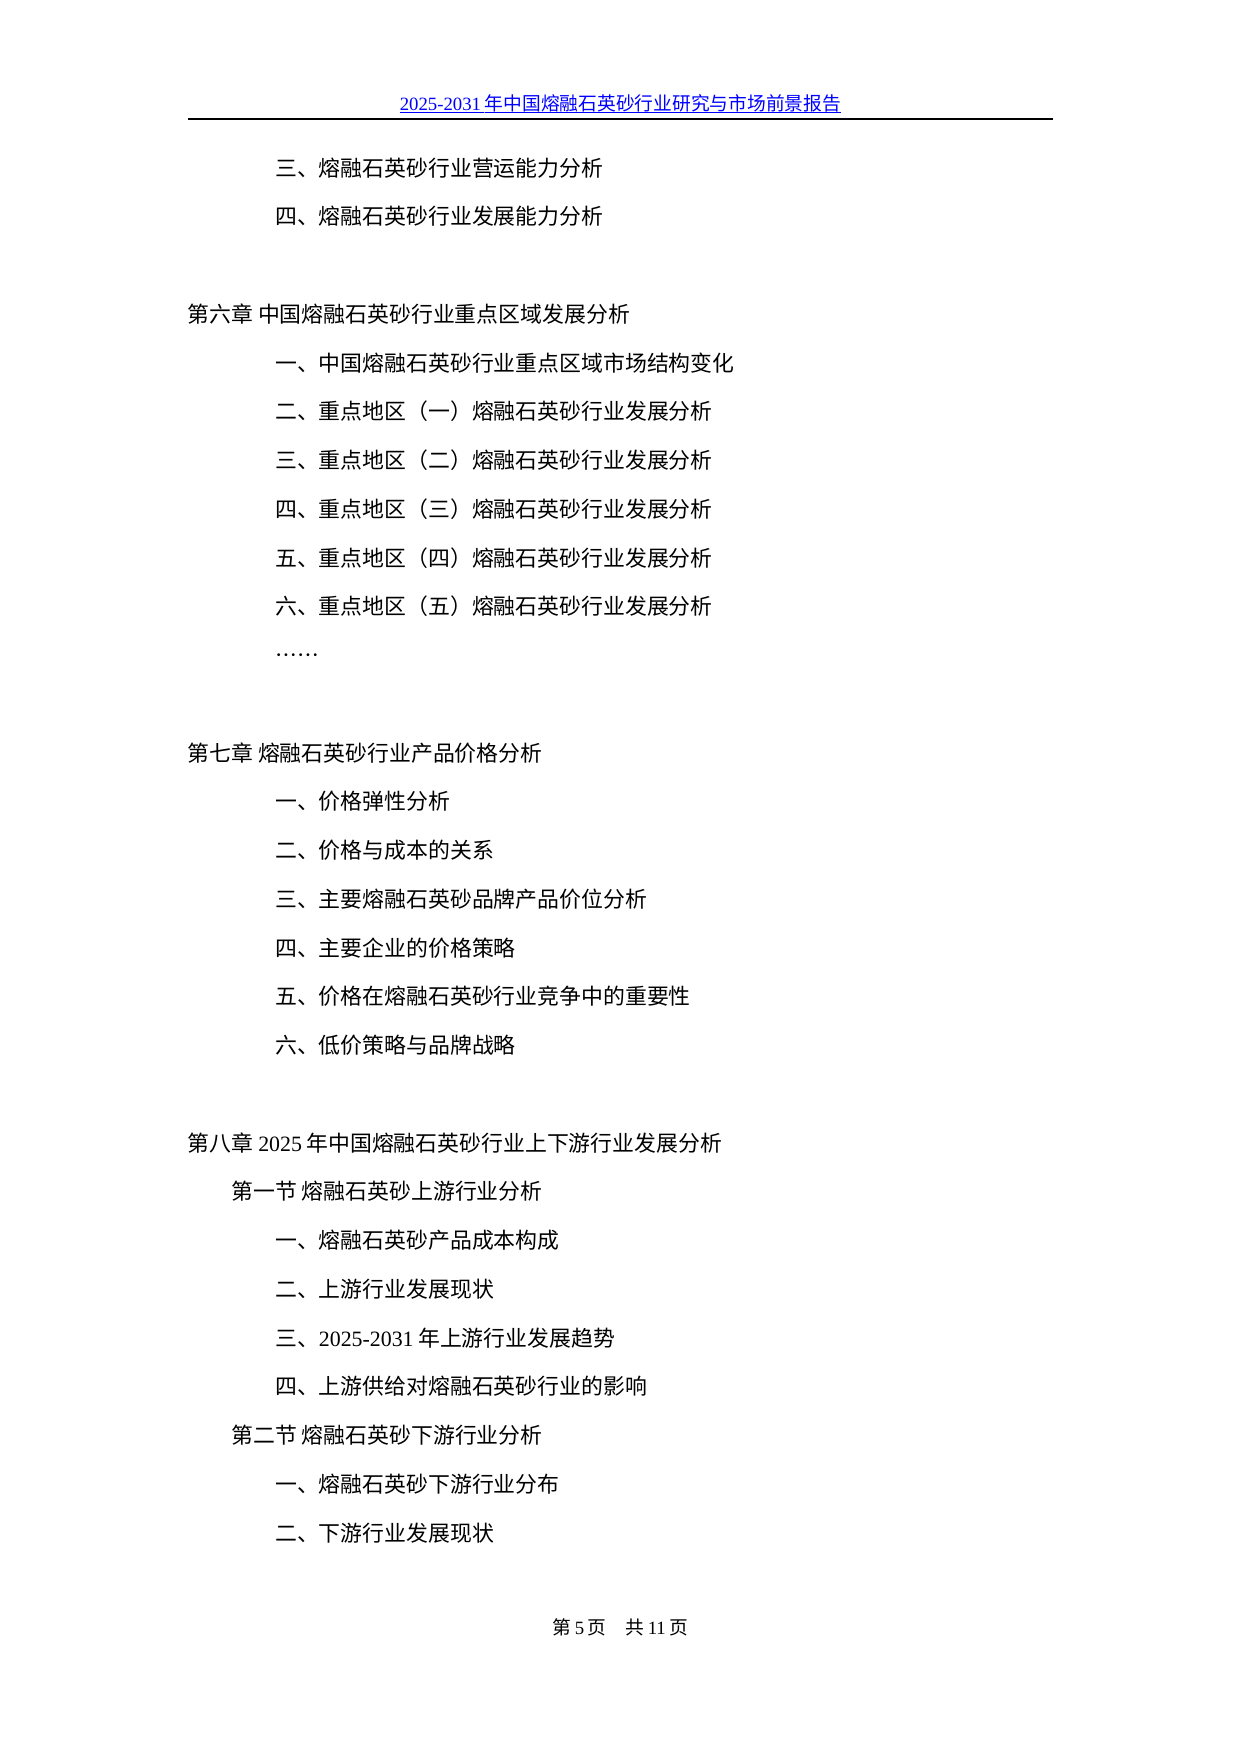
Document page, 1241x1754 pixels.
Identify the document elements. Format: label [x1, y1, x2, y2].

text [187, 150, 1053, 1548]
